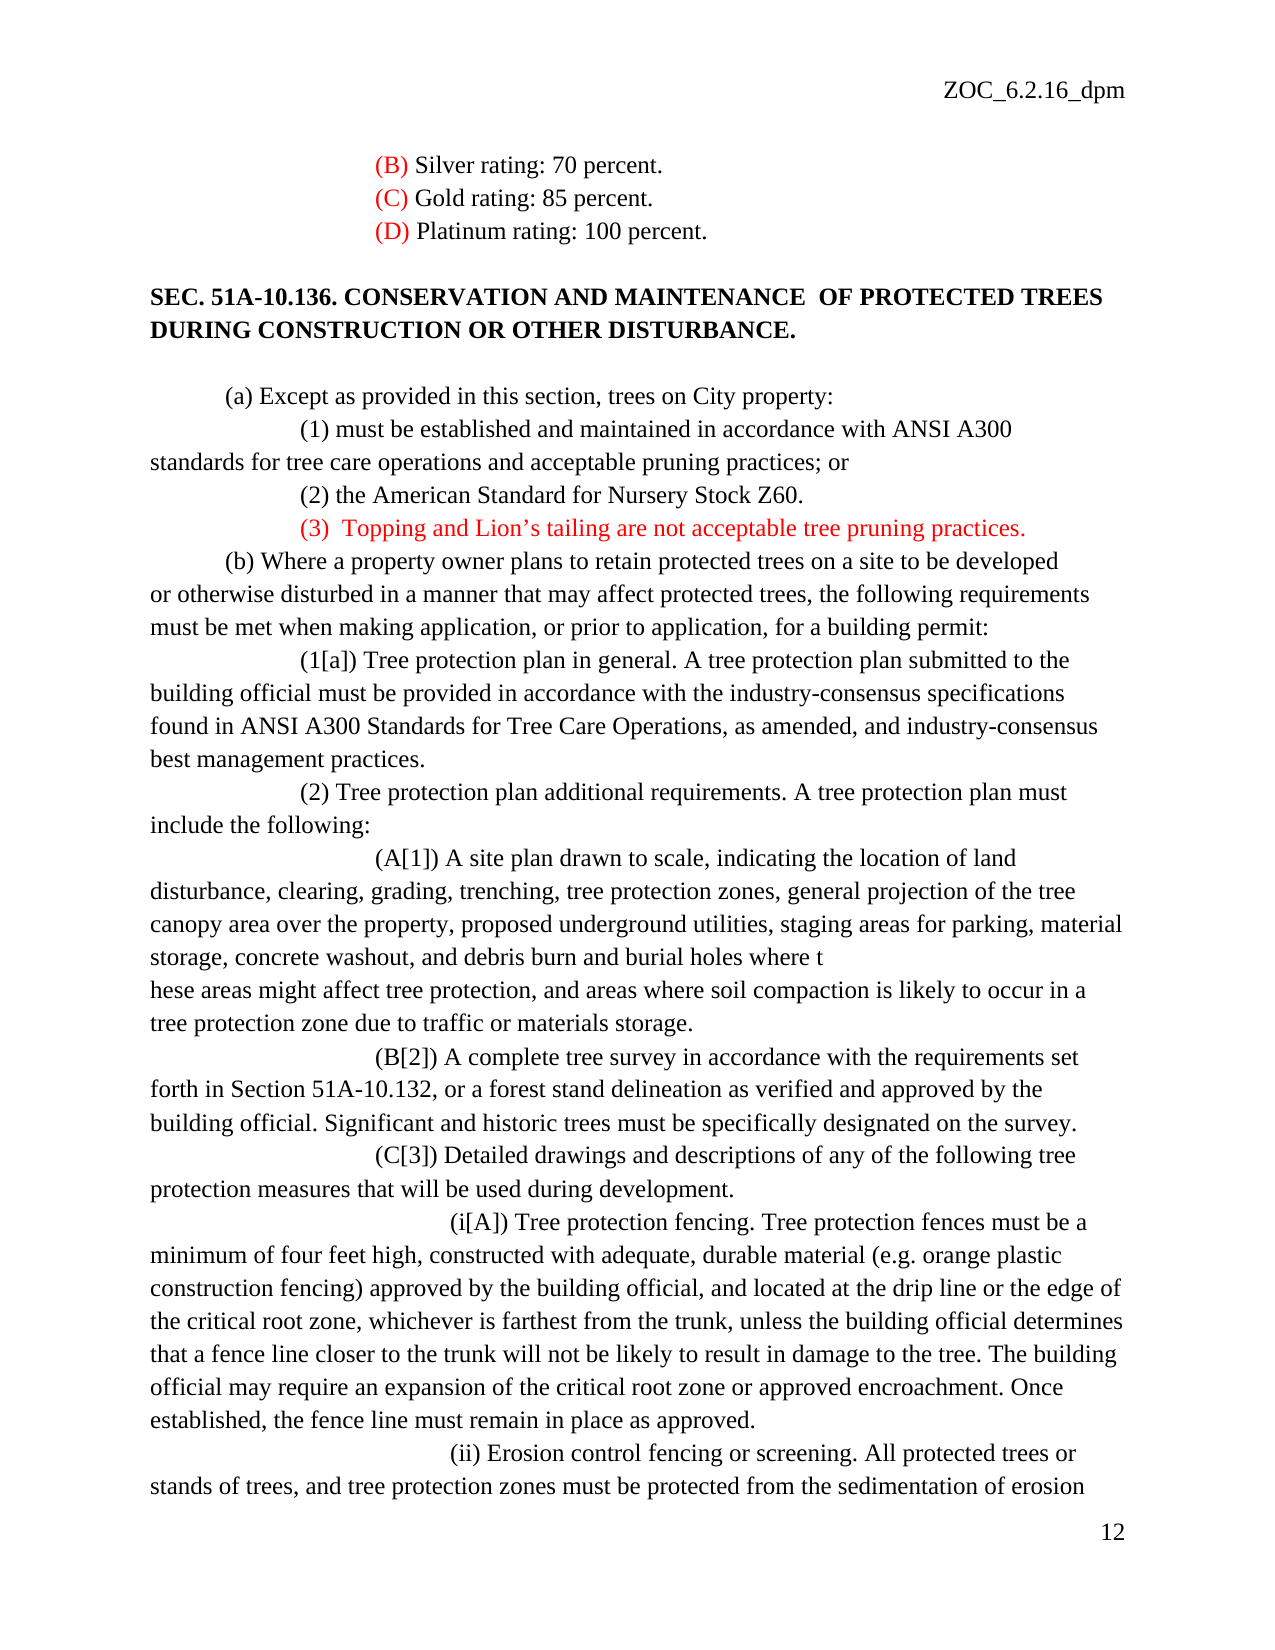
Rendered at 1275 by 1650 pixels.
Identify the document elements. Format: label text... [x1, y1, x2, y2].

text canopy area over the property, proposed underground utilities, staging areas for parking, material [150, 909, 1125, 938]
text (i[A]) Tree protection fencing. Tree protection fences must be a [150, 1207, 1125, 1235]
text include the following: [150, 810, 1125, 839]
text official may require an expansion of the critical root zone or approved encroachment. Once [150, 1372, 1125, 1401]
text (2) Tree protection plan additional requirements. A tree protection plan must [150, 777, 1125, 806]
text standards for tree care operations and acceptable pruning practices; or [150, 447, 1125, 476]
text hese areas might affect tree protection, and areas where soil compaction is likely to occur in a [150, 976, 1125, 1004]
text the critical root zone, whichever is farthest from the trunk, unless the building official determines [150, 1306, 1125, 1334]
text forth in Section 51A-10.132, or a forest stand delineation as verified and approved by the [150, 1074, 1125, 1103]
text or otherwise disturbed in a manner that may affect protected trees, the following requirements [150, 579, 1125, 608]
text (B[2]) A complete tree survey in accordance with the requirements set [150, 1042, 1125, 1070]
text stands of trees, and tree protection zones must be protected from the sedimentation of erosion [150, 1471, 1125, 1499]
text (C[3]) Detailed drawings and descriptions of any of the following tree [150, 1141, 1125, 1169]
text building official. Significant and historic trees must be specifically designated on the survey. [150, 1108, 1125, 1136]
text found in ANSI A300 Standards for Tree Care Operations, as amended, and industry-consensus [150, 711, 1125, 740]
text (C) Gold rating: 85 percent. [150, 183, 1125, 212]
text disturbance, clearing, grading, trenching, tree protection zones, general projection of the tree [150, 876, 1125, 905]
text must be met when making application, or prior to application, for a building permit: [150, 612, 1125, 641]
text (3) Topping and Lion’s tailing are not acceptable tree pruning practices. [150, 513, 1125, 542]
text established, the fence line must remain in place as approved. [150, 1405, 1125, 1433]
text (b) Where a property owner plans to retain protected trees on a site to be developed [150, 546, 1125, 575]
text construction fencing) approved by the building official, and located at the drip line or the edge of [150, 1273, 1125, 1301]
text (A[1]) A site plan drawn to scale, indicating the location of land [150, 843, 1125, 872]
text (2) the American Standard for Nursery Stock Z60. [150, 480, 1125, 509]
text minimum of four feet high, constructed with adequate, durable material (e.g. orange plastic [150, 1240, 1125, 1268]
text (ii) Erosion control fencing or screening. All protected trees or [150, 1438, 1125, 1467]
text that a fence line closer to the trunk will not be likely to result in damage to the tree. The building [150, 1339, 1125, 1367]
text (B) Silver rating: 70 percent. [150, 150, 1125, 179]
text protection measures that will be used during development. [150, 1174, 1125, 1202]
text tree protection zone due to traffic or materials storage. [150, 1008, 1125, 1037]
text (D) Platinum rating: 100 percent. [150, 216, 1125, 245]
text (a) Except as provided in this section, trees on City property: [150, 381, 1125, 410]
text SEC. 51A-10.136. CONSERVATION AND MAINTENANCE OF PROTECTED TREES DURING CONSTRUCTION OR OTHER DISTURBANCE. [150, 282, 1125, 344]
text (1) must be established and maintained in accordance with ANSI A300 [150, 414, 1125, 443]
text building official must be provided in accordance with the industry-consensus specifications [150, 678, 1125, 707]
text best management practices. [150, 744, 1125, 773]
text (1[a]) Tree protection plan in general. A tree protection plan submitted to the [150, 645, 1125, 674]
text storage, concrete washout, and debris burn and burial holes where t [150, 942, 1125, 971]
